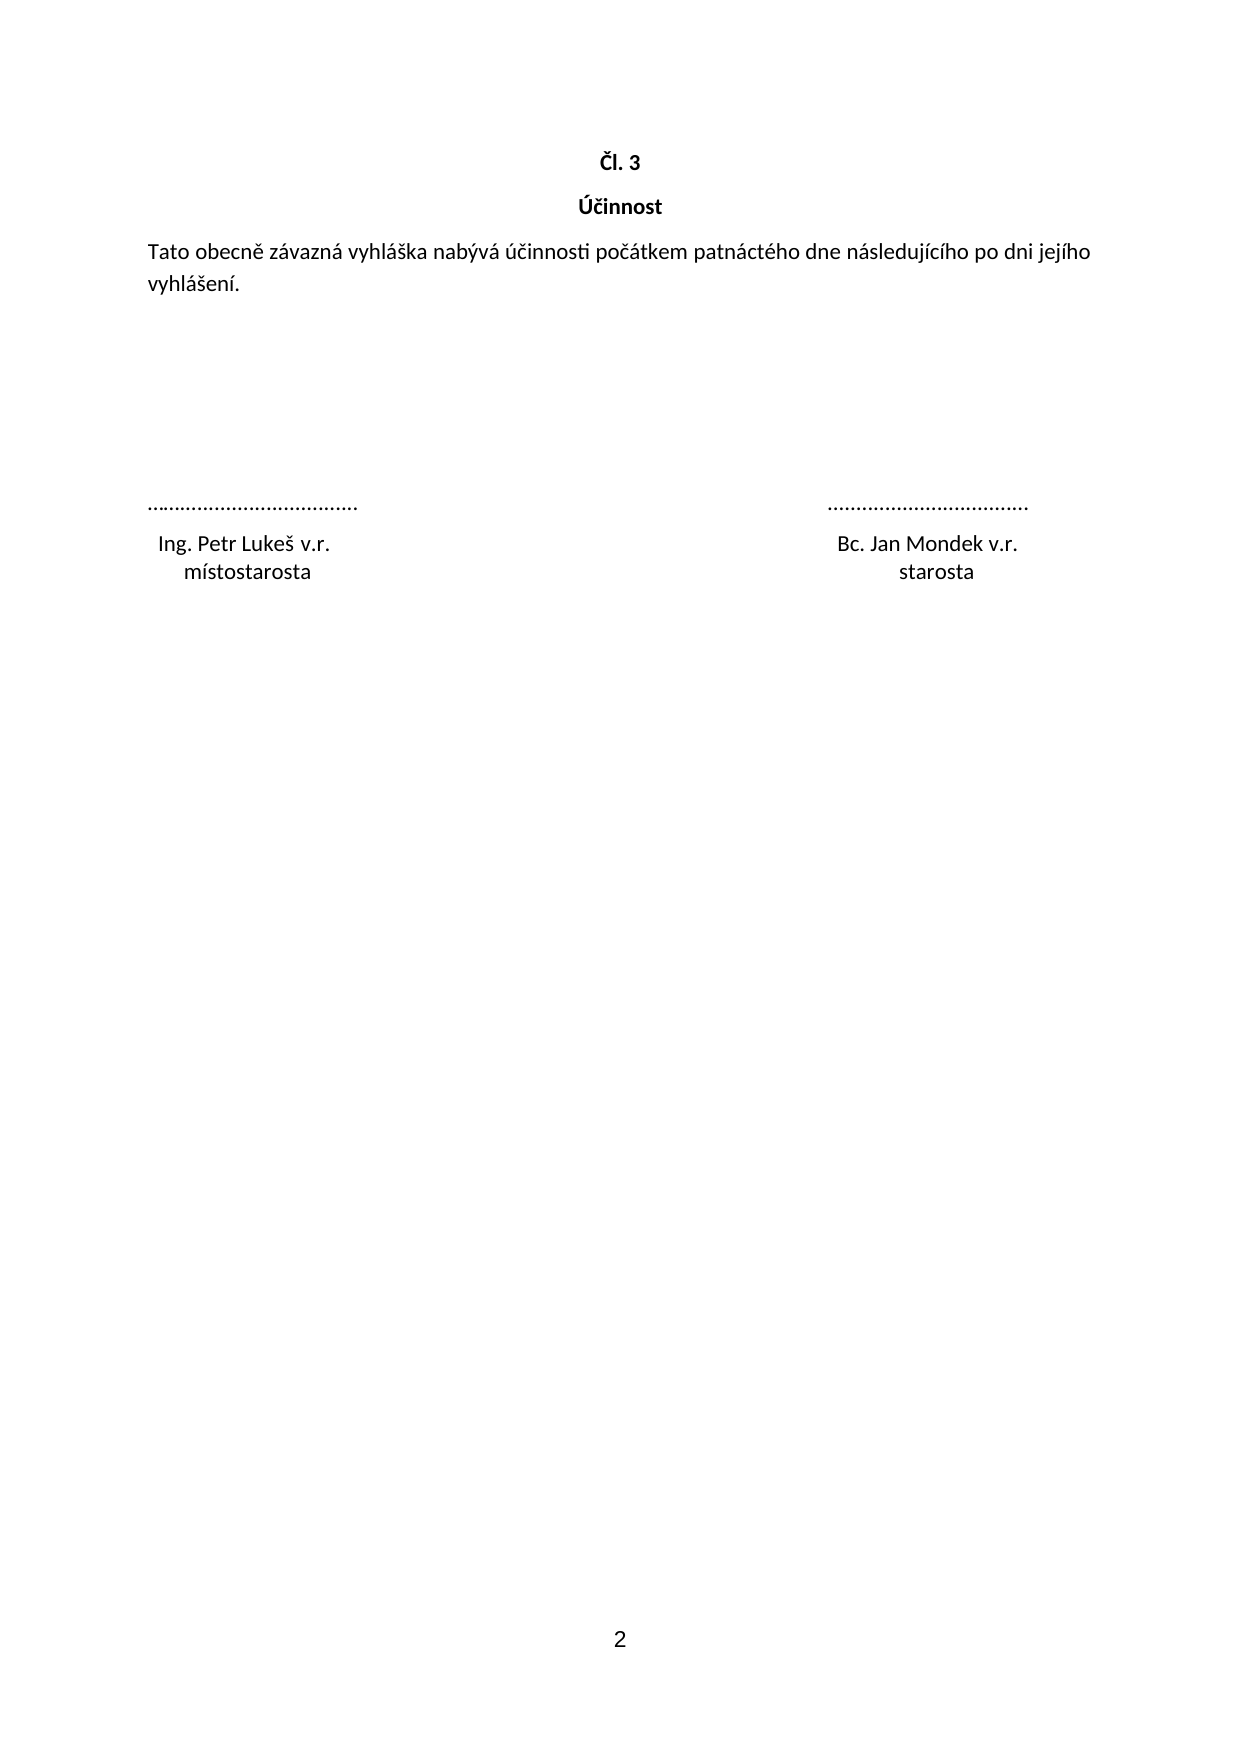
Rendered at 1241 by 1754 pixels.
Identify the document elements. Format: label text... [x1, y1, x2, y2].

text místostarosta starosta [148, 557, 1093, 585]
text Čl. 3 [148, 148, 1093, 176]
text Tato obecně závazná vyhláška nabývá účinnosti počátkem patnáctého dne následujícího po dni jejího vyhlášení. [148, 237, 1093, 297]
text Ing. Petr Lukeš v.r. Bc. Jan Mondek v.r. [148, 529, 1093, 557]
text ……............................... ................................... [148, 488, 1093, 516]
text Účinnost [148, 192, 1093, 220]
